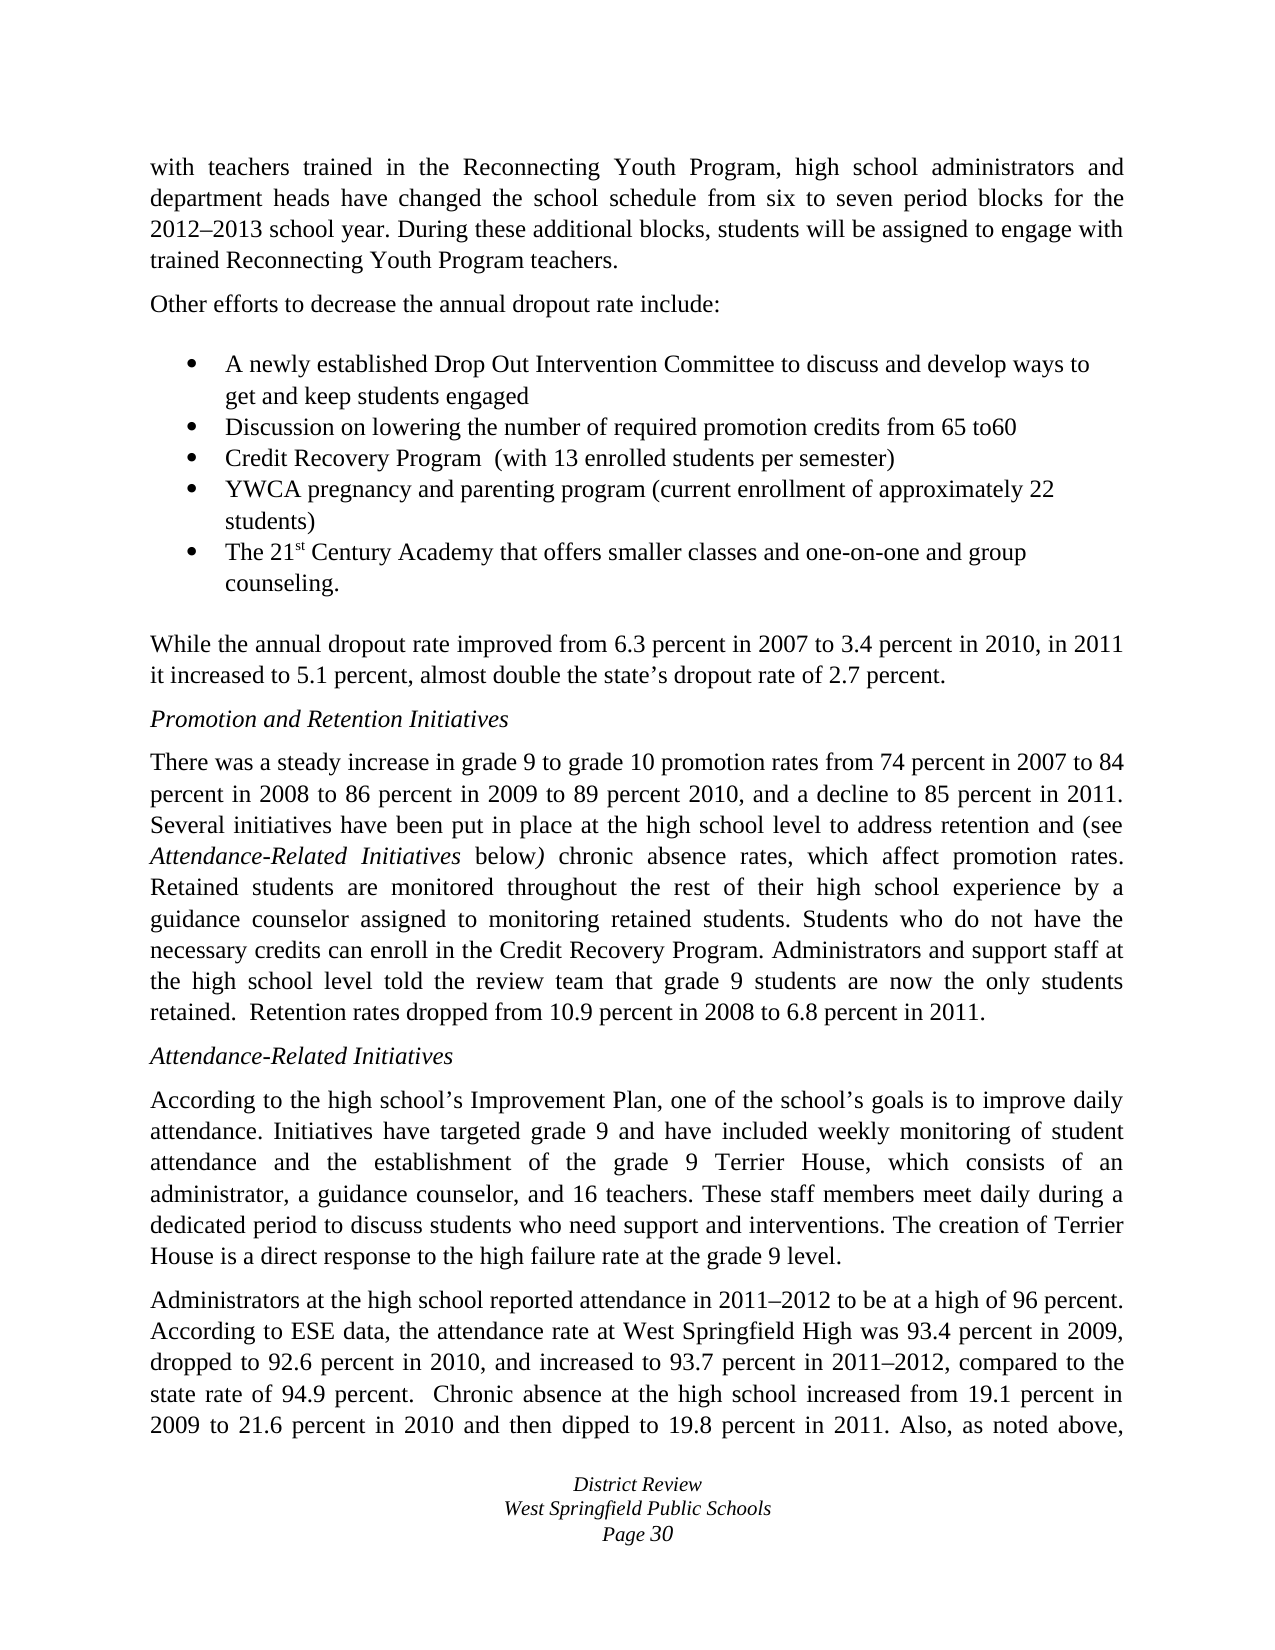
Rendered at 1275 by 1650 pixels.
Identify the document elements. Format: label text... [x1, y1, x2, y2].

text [150, 1283, 1125, 1439]
text Attendance-Related Initiatives [150, 1039, 1125, 1071]
text According to the high school’s Improvement Plan, one of the school’s goals is to improve daily attendance. Initiatives have targeted grade 9 and have included weekly monitoring of student attendance and the establishment of the grade 9 Terrier House, which consists of an administrator, a guidance counselor, and 16 teachers. These staff members meet daily during a dedicated period to discuss students who need support and interventions. The creation of Terrier House is a direct response to the high failure rate at the grade 9 level. [150, 1083, 1125, 1271]
text Promotion and Retention Initiatives [150, 702, 1125, 733]
list A newly established Drop Out Intervention Committee to discuss and develop ways to get and keep students engaged [187, 348, 1125, 410]
list Credit Recovery Program (with 13 enrolled students per semester) [187, 442, 1125, 473]
list YWCA pregnancy and parenting program (current enrollment of approximately 22 students) [187, 473, 1125, 535]
text There was a steady increase in grade 9 to grade 10 promotion rates from 74 percent in 2007 to 84 percent in 2008 to 86 percent in 2009 to 89 percent 2010, and a decline to 85 percent in 2011. Several initiatives have been put in place at the high school level to address retention and (see Attendance-Related Initiatives below) chronic absence rates, which affect promotion rates. Retained students are monitored throughout the rest of their high school experience by a guidance counselor assigned to monitoring retained students. Students who do not have the necessary credits can enroll in the Credit Recovery Program. Administrators and support staff at the high school level told the review team that grade 9 students are now the only students retained. Retention rates dropped from 10.9 percent in 2008 to 6.8 percent in 2011. [150, 746, 1125, 1027]
list The 21st Century Academy that offers smaller classes and one-on-one and group counseling. [187, 535, 1125, 598]
text While the annual dropout rate improved from 6.3 percent in 2007 to 3.4 percent in 2010, in 2011 it increased to 5.1 percent, almost double the state’s dropout rate of 2.7 percent. [150, 627, 1125, 689]
text Other efforts to decrease the annual dropout rate include: [150, 287, 1125, 319]
list Discussion on lowering the number of required promotion credits from 65 to60 [187, 410, 1125, 442]
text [150, 150, 1125, 275]
